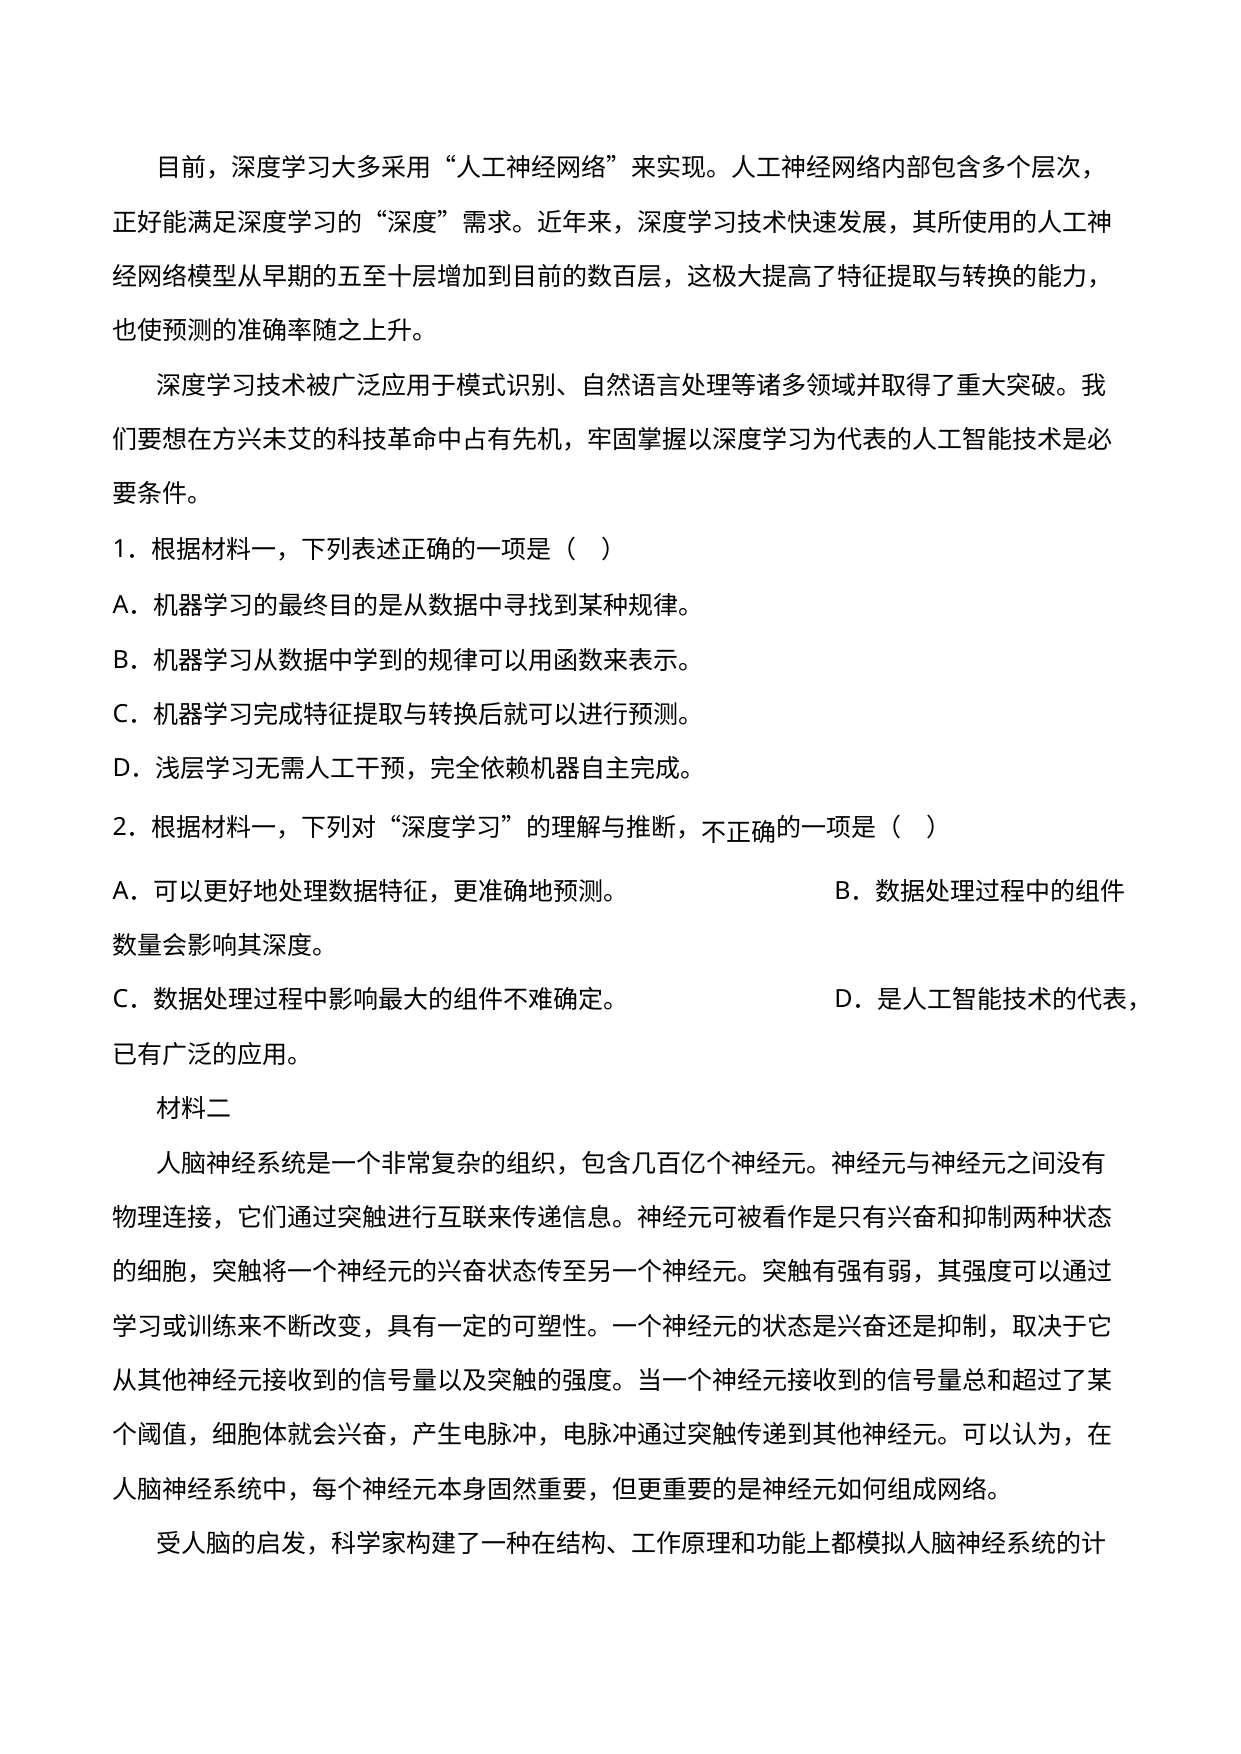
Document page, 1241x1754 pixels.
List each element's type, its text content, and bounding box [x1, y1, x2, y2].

text 1．根据材料一，下列表述正确的一项是（ ） [112, 528, 1128, 567]
text 材料二 [112, 1089, 1128, 1125]
text 目前，深度学习大多采用“人工神经网络”来实现。人工神经网络内部包含多个层次，正好能满足深度学习的“深度”需求。近年来，深度学习技术快速发展，其所使用的人工神经网络模型从早期的五至十层增加到目前的数百层，这极大提高了特征提取与转换的能力，也使预测的准确率随之上升。 [112, 148, 1128, 347]
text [112, 1524, 1128, 1560]
text A．可以更好地处理数据特征，更准确地预测。 B．数据处理过程中的组件数量会影响其深度。 [112, 871, 1128, 962]
text A．机器学习的最终目的是从数据中寻找到某种规律。 [112, 586, 1128, 622]
text 人脑神经系统是一个非常复杂的组织，包含几百亿个神经元。神经元与神经元之间没有物理连接，它们通过突触进行互联来传递信息。神经元可被看作是只有兴奋和抑制两种状态的细胞，突触将一个神经元的兴奋状态传至另一个神经元。突触有强有弱，其强度可以通过学习或训练来不断改变，具有一定的可塑性。一个神经元的状态是兴奋还是抑制，取决于它从其他神经元接收到的信号量以及突触的强度。当一个神经元接收到的信号量总和超过了某个阈值，细胞体就会兴奋，产生电脉冲，电脉冲通过突触传递到其他神经元。可以认为，在人脑神经系统中，每个神经元本身固然重要，但更重要的是神经元如何组成网络。 [112, 1143, 1128, 1506]
text 2．根据材料一，下列对“深度学习”的理解与推断，不正确的一项是（ ） [112, 803, 1128, 849]
text C．数据处理过程中影响最大的组件不难确定。 D．是人工智能技术的代表，已有广泛的应用。 [112, 980, 1128, 1071]
text C．机器学习完成特征提取与转换后就可以进行预测。 [112, 694, 1128, 731]
text 深度学习技术被广泛应用于模式识别、自然语言处理等诸多领域并取得了重大突破。我们要想在方兴未艾的科技革命中占有先机，牢固掌握以深度学习为代表的人工智能技术是必要条件。 [112, 365, 1128, 510]
text B．机器学习从数据中学到的规律可以用函数来表示。 [112, 640, 1128, 676]
text D．浅层学习无需人工干预，完全依赖机器自主完成。 [112, 749, 1128, 785]
